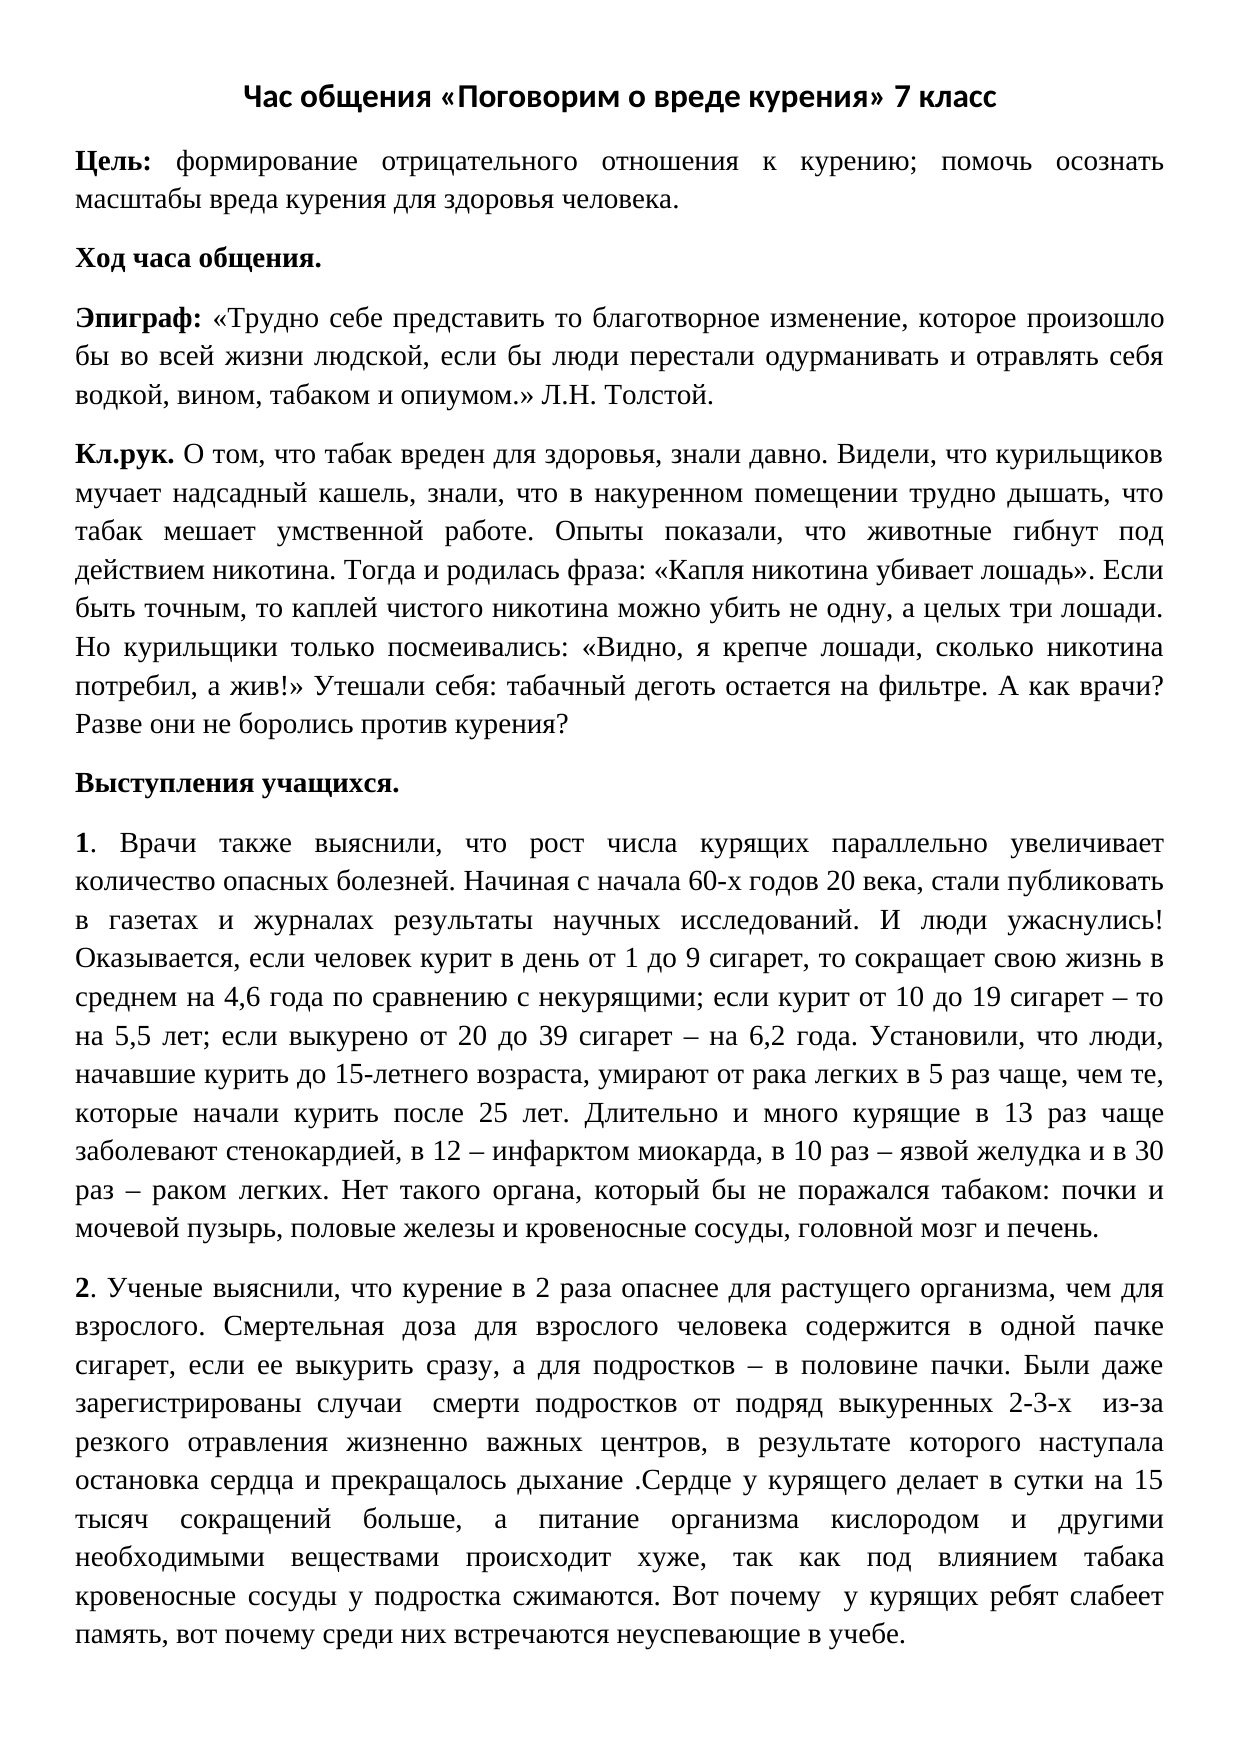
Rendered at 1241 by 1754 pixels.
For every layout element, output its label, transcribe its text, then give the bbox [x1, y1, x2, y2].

text Эпиграф: «Трудно себе представить то благотворное изменение, которое произошло бы во всей жизни людской, если бы люди перестали одурманивать и отравлять себя водкой, вином, табаком и опиумом.» Л.Н. Толстой. [75, 300, 1165, 411]
text 1. Врачи также выяснили, что рост числа курящих параллельно увеличивает количество опасных болезней. Начиная с начала 60-х годов 20 века, стали публиковать в газетах и журналах результаты научных исследований. И люди ужаснулись! Оказывается, если человек курит в день от 1 до 9 сигарет, то сокращает свою жизнь в среднем на 4,6 года по сравнению с некурящими; если курит от 10 до 19 сигарет – то на 5,5 лет; если выкурено от 20 до 39 сигарет – на 6,2 года. Установили, что люди, начавшие курить до 15-летнего возраста, умирают от рака легких в 5 раз чаще, чем те, которые начали курить после 25 лет. Длительно и много курящие в 13 раз чаще заболевают стенокардией, в 12 – инфарктом миокарда, в 10 раз – язвой желудка и в 30 раз – раком легких. Нет такого органа, который бы не поражался табаком: почки и мочевой пузырь, половые железы и кровеносные сосуды, головной мозг и печень. [75, 825, 1165, 1244]
text Цель: формирование отрицательного отношения к курению; помочь осознать масштабы вреда курения для здоровья человека. [75, 143, 1165, 215]
text Кл.рук. О том, что табак вреден для здоровья, знали давно. Видели, что курильщиков мучает надсадный кашель, знали, что в накуренном помещении трудно дышать, что табак мешает умственной работе. Опыты показали, что животные гибнут под действием никотина. Тогда и родилась фраза: «Капля никотина убивает лошадь». Если быть точным, то каплей чистого никотина можно убить не одну, а целых три лошади. Но курильщики только посмеивались: «Видно, я крепче лошади, сколько никотина потребил, а жив!» Утешали себя: табачный деготь остается на фильтре. А как врачи? Разве они не боролись против курения? [75, 436, 1165, 740]
text 2. Ученые выяснили, что курение в 2 раза опаснее для растущего организма, чем для взрослого. Смертельная доза для взрослого человека содержится в одной пачке сигарет, если ее выкурить сразу, а для подростков – в половине пачки. Были даже зарегистрированы случаи смерти подростков от подряд выкуренных 2-3-х из-за резкого отравления жизненно важных центров, в результате которого наступала остановка сердца и прекращалось дыхание .Сердце у курящего делает в сутки на 15 тысяч сокращений больше, а питание организма кислородом и другими необходимыми веществами происходит хуже, так как под влиянием табака кровеносные сосуды у подростка сжимаются. Вот почему у курящих ребят слабеет память, вот почему среди них встречаются неуспевающие в учебе. [75, 1270, 1165, 1650]
text Выступления учащихся. [75, 766, 1165, 799]
text Ход часа общения. [75, 241, 1165, 274]
text Час общения «Поговорим о вреде курения» 7 класс [75, 75, 1165, 116]
